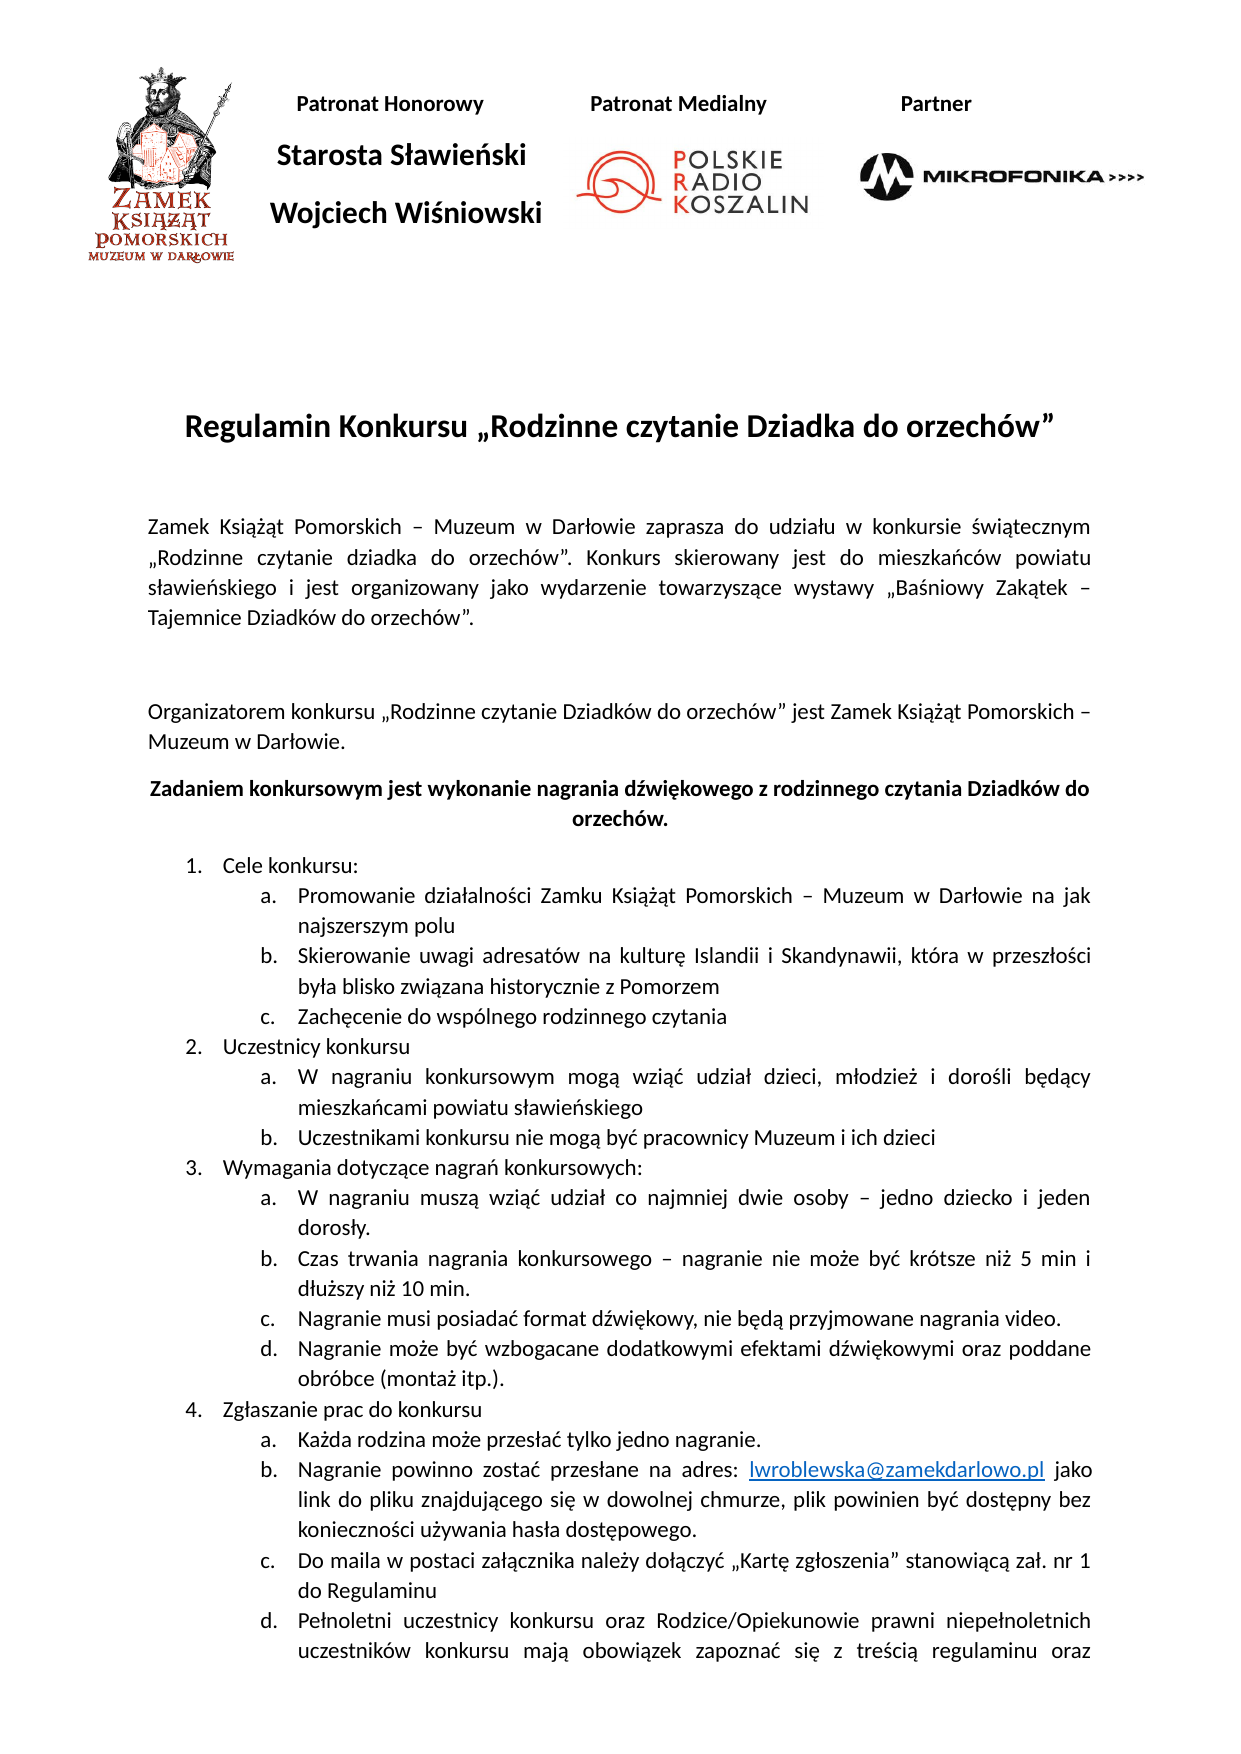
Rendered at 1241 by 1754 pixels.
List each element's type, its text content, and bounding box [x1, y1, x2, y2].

list Uczestnicy konkursu [185, 1032, 1092, 1060]
list Zgłaszanie prac do konkursu [185, 1395, 1092, 1423]
list Promowanie działalności Zamku Książąt Pomorskich – Muzeum w Darłowie na jak najszerszym polu [260, 881, 1092, 939]
list Nagranie musi posiadać format dźwiękowy, nie będą przyjmowane nagrania video. [260, 1304, 1092, 1332]
list Do maila w postaci załącznika należy dołączyć „Kartę zgłoszenia” stanowiącą zał. nr 1 do Regulaminu [260, 1546, 1092, 1604]
list Każda rodzina może przesłać tylko jedno nagranie. [260, 1425, 1092, 1453]
picture [87, 56, 237, 273]
text Patronat Honorowy Patronat Medialny Partner [237, 89, 1092, 117]
list Cele konkursu: [185, 851, 1092, 879]
list W nagraniu muszą wziąć udział co najmniej dwie osoby – jedno dziecko i jeden dorosły. [260, 1183, 1092, 1241]
list W nagraniu konkursowym mogą wziąć udział dzieci, młodzież i dorośli będący mieszkańcami powiatu sławieńskiego [260, 1062, 1092, 1121]
text Wojciech Wiśniowski [237, 193, 1092, 231]
text Zadaniem konkursowym jest wykonanie nagrania dźwiękowego z rodzinnego czytania Dziadków do orzechów. [148, 774, 1092, 832]
picture [563, 137, 825, 229]
list Skierowanie uwagi adresatów na kulturę Islandii i Skandynawii, która w przeszłości była blisko związana historycznie z Pomorzem [260, 942, 1092, 1000]
list Wymagania dotyczące nagrań konkursowych: [185, 1153, 1092, 1181]
picture [844, 136, 1227, 477]
list Nagranie może być wzbogacane dodatkowymi efektami dźwiękowymi oraz poddane obróbce (montaż itp.). [260, 1334, 1092, 1392]
text Zamek Książąt Pomorskich – Muzeum w Darłowie zaprasza do udziału w konkursie świątecznym „Rodzinne czytanie dziadka do orzechów”. Konkurs skierowany jest do mieszkańców powiatu sławieńskiego i jest organizowany jako wydarzenie towarzyszące wystawy „Baśniowy Zakątek – Tajemnice Dziadków do orzechów”. [148, 512, 1092, 631]
text Regulamin Konkursu „Rodzinne czytanie Dziadka do orzechów” [148, 405, 1092, 446]
text Organizatorem konkursu „Rodzinne czytanie Dziadków do orzechów” jest Zamek Książąt Pomorskich – Muzeum w Darłowie. [148, 697, 1092, 755]
list Czas trwania nagrania konkursowego – nagranie nie może być krótsze niż 5 min i dłuższy niż 10 min. [260, 1244, 1092, 1302]
text Starosta Sławieński [237, 136, 1092, 174]
list Zachęcenie do wspólnego rodzinnego czytania [260, 1002, 1092, 1030]
list Nagranie powinno zostać przesłane na adres: lwroblewska@zamekdarlowo.pl jako link do pliku znajdującego się w dowolnej chmurze, plik powinien być dostępny bez konieczności używania hasła dostępowego. [260, 1455, 1092, 1543]
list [260, 1606, 1092, 1664]
list Uczestnikami konkursu nie mogą być pracownicy Muzeum i ich dzieci [260, 1123, 1092, 1151]
